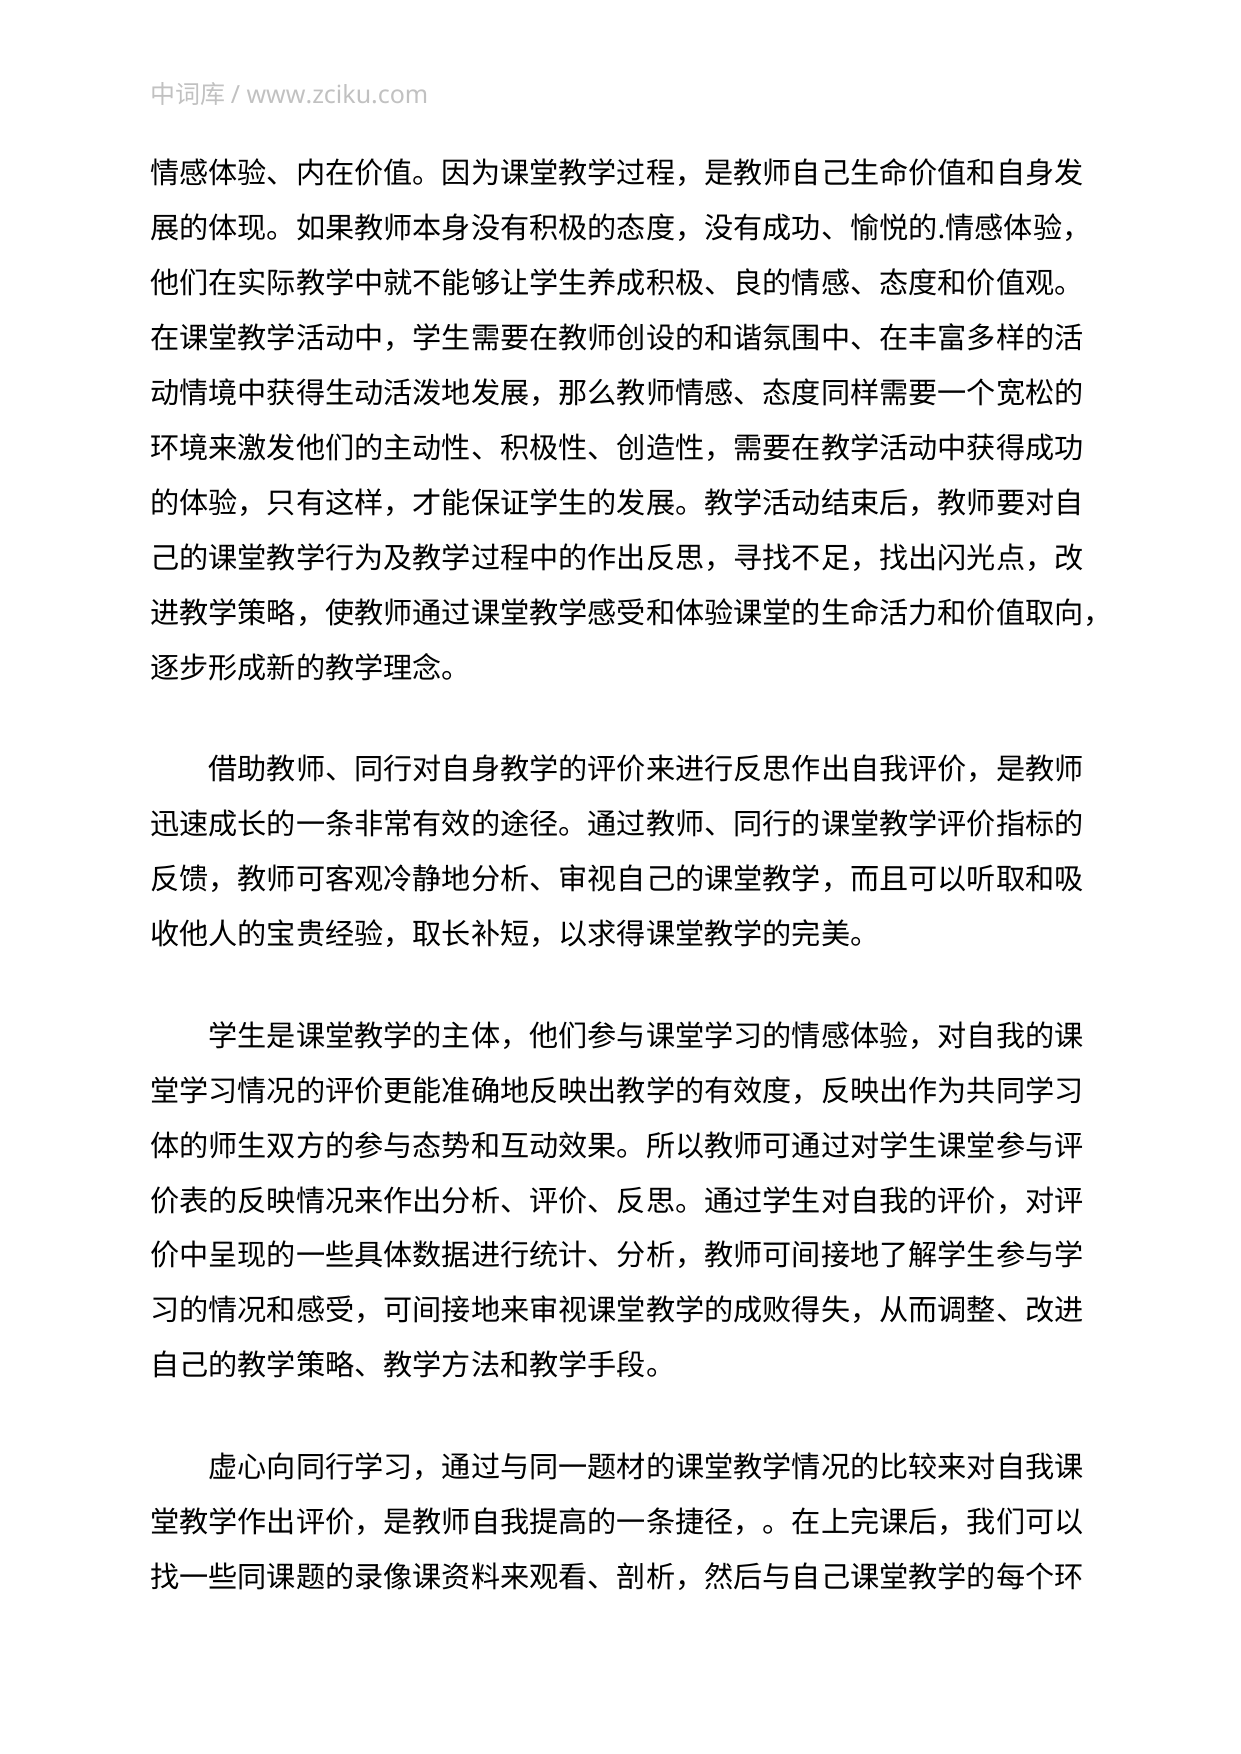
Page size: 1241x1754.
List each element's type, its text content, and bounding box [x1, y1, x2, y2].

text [150, 150, 1090, 686]
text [150, 1443, 1090, 1596]
text 学生是课堂教学的主体，他们参与课堂学习的情感体验，对自我的课堂学习情况的评价更能准确地反映出教学的有效度，反映出作为共同学习体的师生双方的参与态势和互动效果。所以教师可通过对学生课堂参与评价表的反映情况来作出分析、评价、反思。通过学生对自我的评价，对评价中呈现的一些具体数据进行统计、分析，教师可间接地了解学生参与学习的情况和感受，可间接地来审视课堂教学的成败得失，从而调整、改进自己的教学策略、教学方法和教学手段。 [150, 1012, 1090, 1384]
text 借助教师、同行对自身教学的评价来进行反思作出自我评价，是教师迅速成长的一条非常有效的途径。通过教师、同行的课堂教学评价指标的反馈，教师可客观冷静地分析、审视自己的课堂教学，而且可以听取和吸收他人的宝贵经验，取长补短，以求得课堂教学的完美。 [150, 746, 1090, 953]
